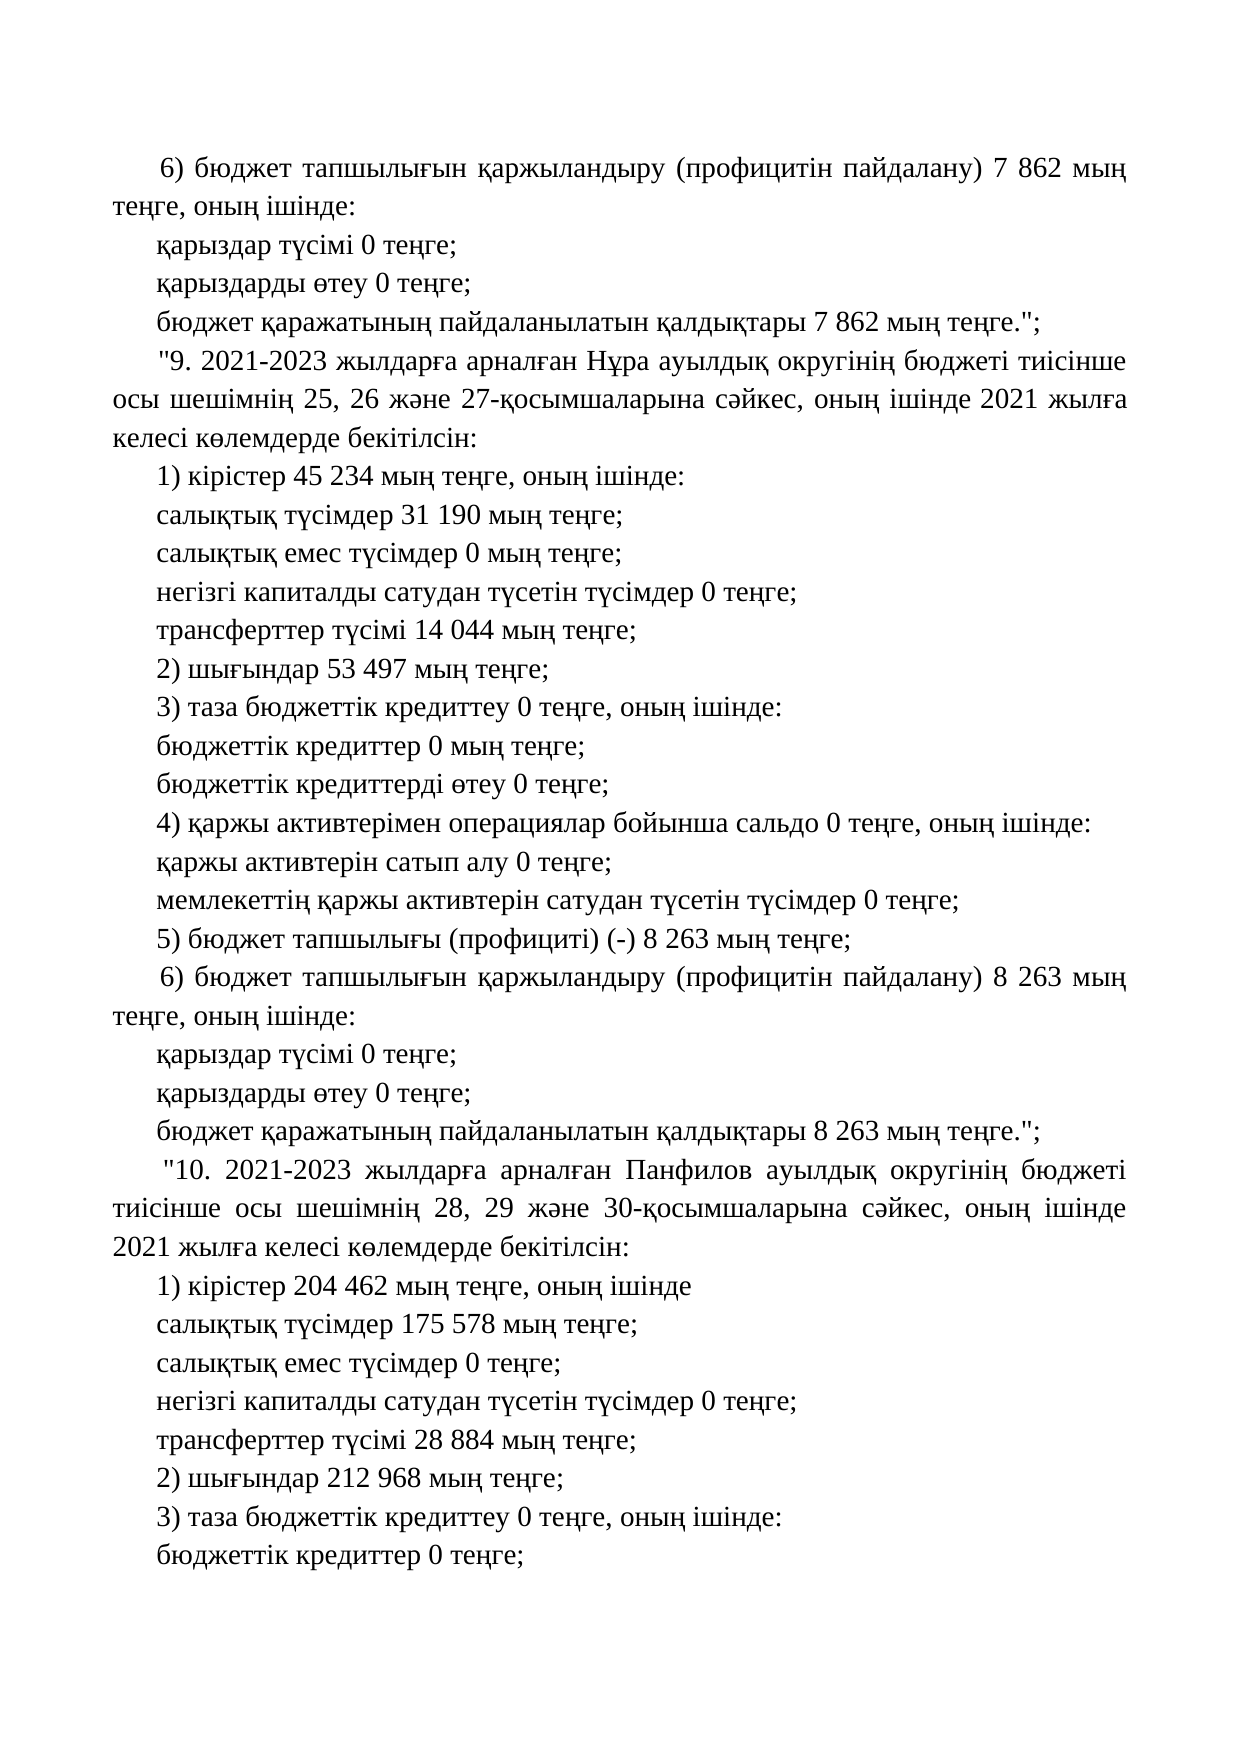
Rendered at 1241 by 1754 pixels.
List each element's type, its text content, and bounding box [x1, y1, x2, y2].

text "9. 2021-2023 жылдарға арналған Нұра ауылдық округінің бюджеті тиісінше осы шешімнің 25, 26 және 27-қосымшаларына сәйкес, оның ішінде 2021 жылға келесі көлемдерде бекітілсін: [112, 343, 1128, 453]
text бюджеттік кредиттерді өтеу 0 теңге; [112, 767, 1128, 800]
text негізгі капиталды сатудан түсетін түсімдер 0 теңге; [112, 1383, 1128, 1417]
text бюджеттік кредиттер 0 мың теңге; [112, 728, 1128, 762]
text негізгі капиталды сатудан түсетін түсімдер 0 теңге; [112, 574, 1128, 607]
text 1) кірістер 204 462 мың теңге, оның ішінде [112, 1268, 1128, 1301]
text 1) кірістер 45 234 мың теңге, оның ішінде: [112, 458, 1128, 492]
text мемлекеттің қаржы активтерін сатудан түсетін түсімдер 0 теңге; [112, 882, 1128, 916]
text 2) шығындар 53 497 мың теңге; [112, 651, 1128, 684]
text бюджет қаражатының пайдаланылатын қалдықтары 8 263 мың теңге."; [112, 1113, 1128, 1147]
text 5) бюджет тапшылығы (профициті) (-) 8 263 мың теңге; [112, 921, 1128, 954]
text 3) таза бюджеттік кредиттеу 0 теңге, оның ішінде: [112, 1499, 1128, 1532]
text 2) шығындар 212 968 мың теңге; [112, 1460, 1128, 1494]
text трансферттер түсімі 14 044 мың теңге; [112, 612, 1128, 646]
text қарыздарды өтеу 0 теңге; [112, 266, 1128, 299]
text 3) таза бюджеттік кредиттеу 0 теңге, оның ішінде: [112, 689, 1128, 723]
text "10. 2021-2023 жылдарға арналған Панфилов ауылдық округінің бюджеті тиісінше осы шешімнің 28, 29 және 30-қосымшаларына сәйкес, оның ішінде 2021 жылға келесі көлемдерде бекітілсін: [112, 1152, 1128, 1263]
text қарыздар түсімі 0 теңге; [112, 227, 1128, 261]
text салықтық емес түсімдер 0 теңге; [112, 1345, 1128, 1378]
text 6) бюджет тапшылығын қаржыландыру (профицитін пайдалану) 8 263 мың теңге, оның ішінде: [112, 959, 1128, 1031]
text қарыздарды өтеу 0 теңге; [112, 1075, 1128, 1108]
text қарыздар түсімі 0 теңге; [112, 1036, 1128, 1070]
text салықтық емес түсімдер 0 мың теңге; [112, 535, 1128, 569]
text бюджеттік кредиттер 0 теңге; [112, 1537, 1128, 1571]
text бюджет қаражатының пайдаланылатын қалдықтары 7 862 мың теңге."; [112, 304, 1128, 338]
text салықтық түсімдер 175 578 мың теңге; [112, 1306, 1128, 1340]
text трансферттер түсімі 28 884 мың теңге; [112, 1422, 1128, 1455]
text 6) бюджет тапшылығын қаржыландыру (профицитін пайдалану) 7 862 мың теңге, оның ішінде: [112, 150, 1128, 222]
text қаржы активтерін сатып алу 0 теңге; [112, 844, 1128, 877]
text 4) қаржы активтерімен операциялар бойынша сальдо 0 теңге, оның ішінде: [112, 805, 1128, 839]
text салықтық түсімдер 31 190 мың теңге; [112, 497, 1128, 530]
